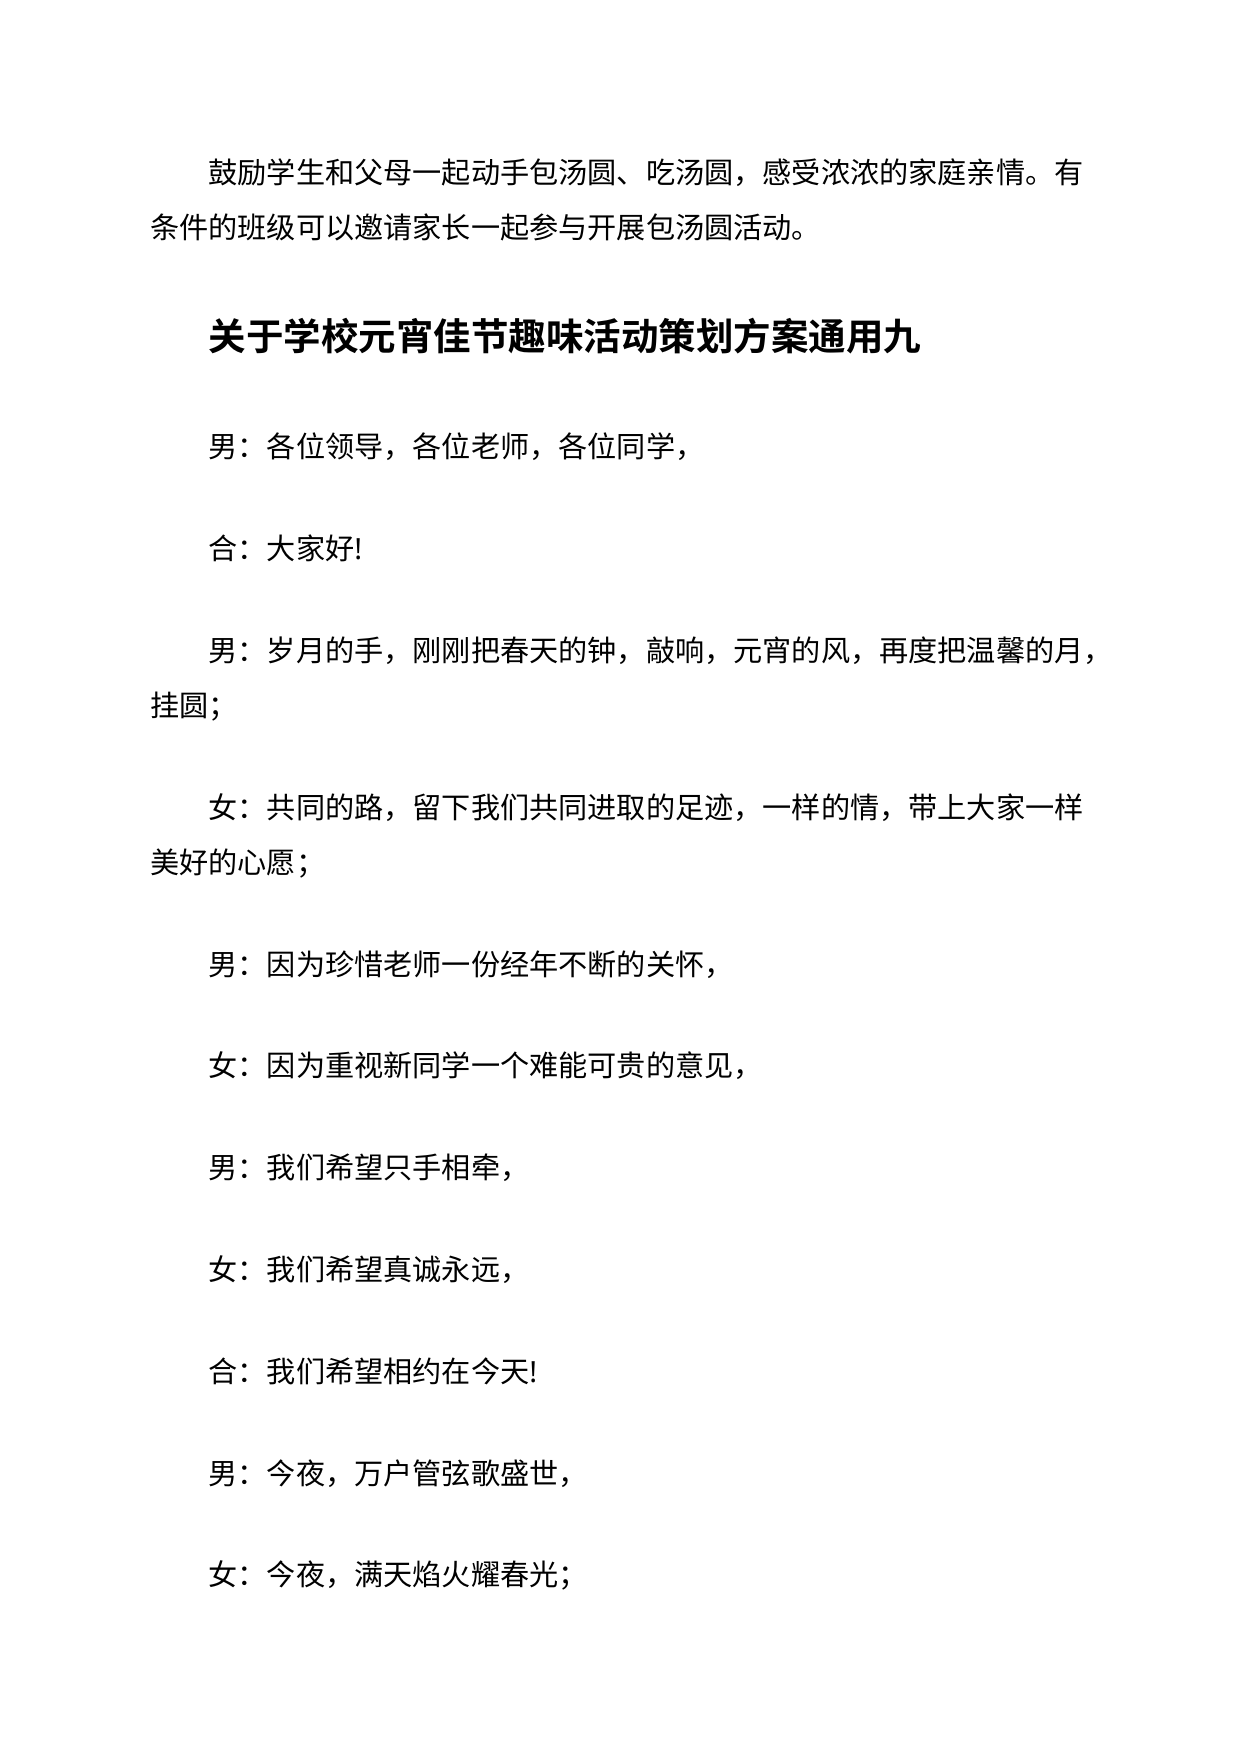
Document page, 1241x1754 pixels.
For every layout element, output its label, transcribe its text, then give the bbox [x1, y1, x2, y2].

text 女：今夜，满天焰火耀春光； [150, 1552, 1090, 1594]
text 男：今夜，万户管弦歌盛世， [150, 1450, 1090, 1492]
text 关于学校元宵佳节趣味活动策划方案通用九 [150, 307, 1090, 361]
text 女：共同的路，留下我们共同进取的足迹，一样的情，带上大家一样美好的心愿； [150, 784, 1090, 882]
text 鼓励学生和父母一起动手包汤圆、吃汤圆，感受浓浓的家庭亲情。有条件的班级可以邀请家长一起参与开展包汤圆活动。 [150, 150, 1090, 247]
text 合：我们希望相约在今天! [150, 1348, 1090, 1391]
text 女：因为重视新同学一个难能可贵的意见， [150, 1043, 1090, 1085]
text 男：因为珍惜老师一份经年不断的关怀， [150, 941, 1090, 983]
text 合：大家好! [150, 526, 1090, 568]
text 男：我们希望只手相牵， [150, 1145, 1090, 1187]
text 男：岁月的手，刚刚把春天的钟，敲响，元宵的风，再度把温馨的月，挂圆； [150, 628, 1090, 725]
text 男：各位领导，各位老师，各位同学， [150, 424, 1090, 466]
text 女：我们希望真诚永远， [150, 1246, 1090, 1289]
